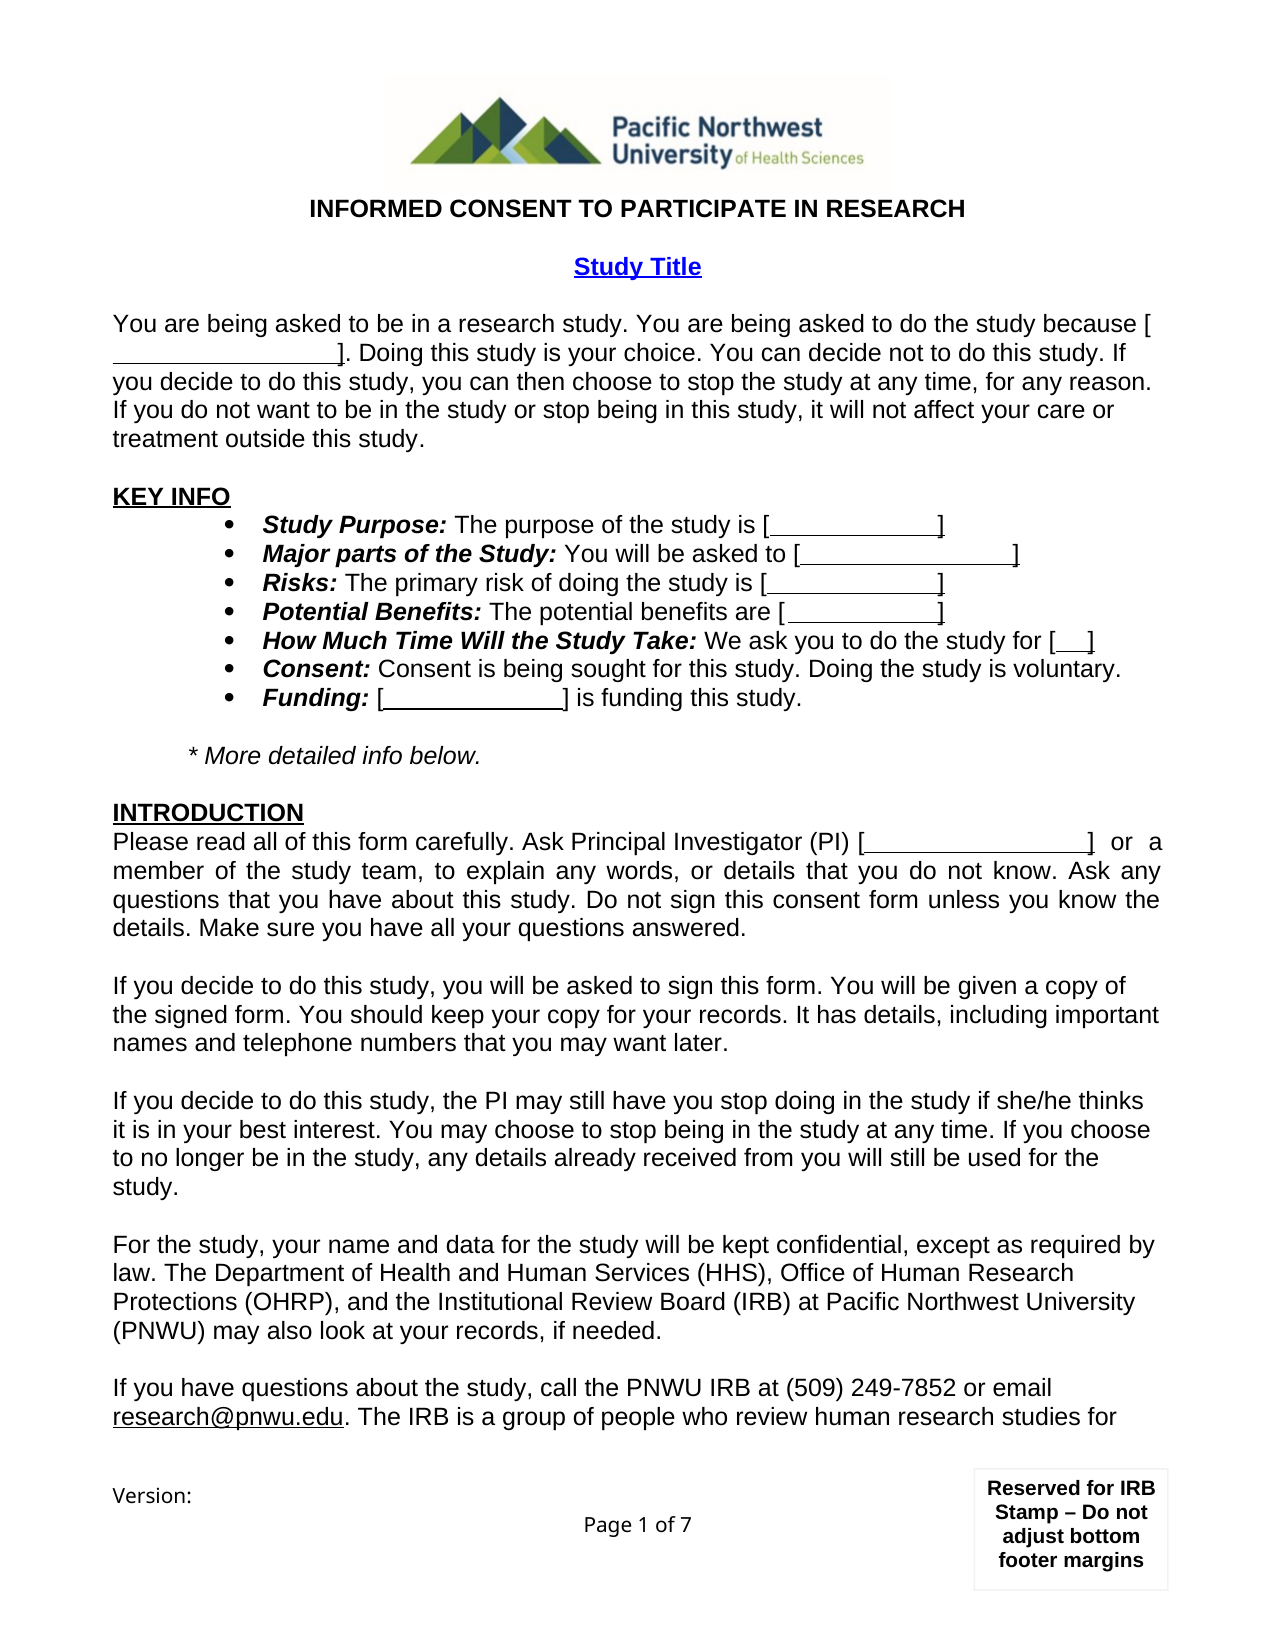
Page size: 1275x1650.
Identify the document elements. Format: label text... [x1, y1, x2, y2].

text Please read all of this form carefully. Ask Principal Investigator (PI) [ ] or a member of the study team, to explain any words, or details that you do not know. Ask any questions that you have about this study. Do not sign this consent form unless you know the details. Make sure you have all your questions answered. [112, 827, 1162, 942]
list Potential Benefits: The potential benefits are [ ] [225, 597, 1162, 626]
list Major parts of the Study: You will be asked to [ ] [225, 539, 1162, 568]
list How Much Time Will the Study Take: We ask you to do the study for [ ] [225, 626, 1162, 654]
text If you decide to do this study, the PI may still have you stop doing in the study if she/he thinks it is in your best interest. You may choose to stop being in the study at any time. If you choose to no longer be in the study, any details already received from you will still be used for the study. [112, 1086, 1162, 1201]
text For the study, your name and data for the study will be kept confidential, except as required by law. The Department of Health and Human Services (HHS), Office of Human Research Protections (OHRP), and the Institutional Review Board (IRB) at Pacific Northwest University (PNWU) may also look at your records, if needed. [112, 1230, 1162, 1345]
text KEY INFO [112, 481, 1162, 510]
picture [385, 75, 891, 194]
list Funding: [ ] is funding this study. [225, 683, 1162, 712]
subtitle * More detailed info below. [187, 741, 1162, 770]
list Study Purpose: The purpose of the study is [ ] [225, 510, 1162, 539]
list Risks: The primary risk of doing the study is [ ] [225, 568, 1162, 597]
text Study Title [112, 251, 1162, 280]
text If you decide to do this study, you will be asked to sign this form. You will be given a copy of the signed form. You should keep your copy for your records. It has details, including important names and telephone numbers that you may want later. [112, 971, 1162, 1057]
subtitle INTRODUCTION [112, 798, 1162, 827]
list Consent: Consent is being sought for this study. Doing the study is voluntary. [225, 654, 1162, 683]
text You are being asked to be in a research study. You are being asked to do the study because [ ]. Doing this study is your choice. You can decide not to do this study. If you decide to do this study, you can then choose to stop the study at any time, for any reason. If you do not want to be in the study or stop being in this study, it will not affect your care or treatment outside this study. [112, 309, 1162, 453]
text INFORMED CONSENT TO PARTICIPATE IN RESEARCH [112, 194, 1162, 223]
